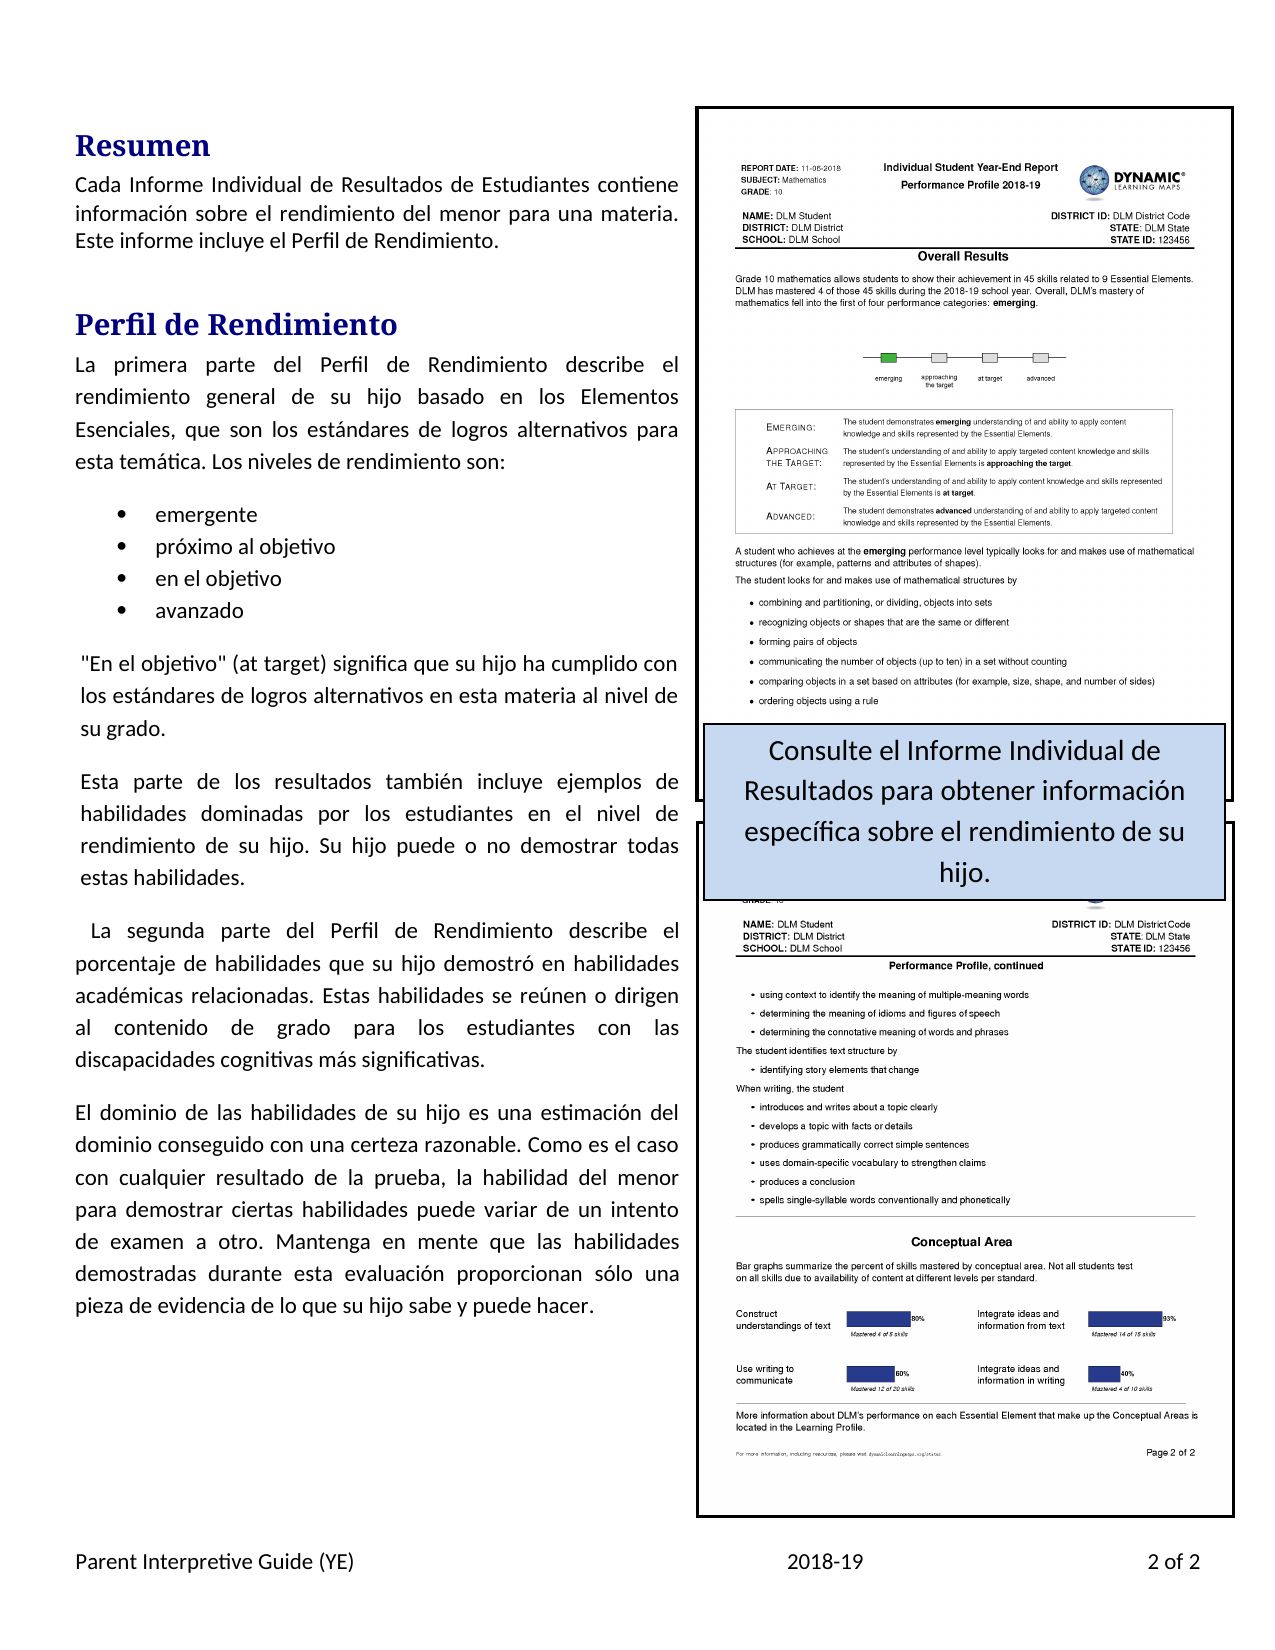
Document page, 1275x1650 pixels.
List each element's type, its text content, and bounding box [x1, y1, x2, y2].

text Cada Informe Individual de Resultados de Estudiantes contiene información sobre el rendimiento del menor para una materia. Este informe incluye el Perfil de Rendimiento. [75, 171, 695, 255]
text Esta parte de los resultados también incluye ejemplos de habilidades dominadas por los estudiantes en el nivel de rendimiento de su hijo. Su hijo puede o no demostrar todas estas habilidades. [80, 767, 703, 891]
picture [699, 824, 1231, 1514]
list en el objetivo [118, 564, 695, 592]
subtitle Resumen [75, 125, 695, 165]
text La primera parte del Perfil de Rendimiento describe el rendimiento general de su hijo basado en los Elementos Esenciales, que son los estándares de logros alternativos para esta temática. Los niveles de rendimiento son: [75, 350, 695, 475]
text La segunda parte del Perfil de Rendimiento describe el porcentaje de habilidades que su hijo demostró en habilidades académicas relacionadas. Estas habilidades se reúnen o dirigen al contenido de grado para los estudiantes con las discapacidades cognitivas más significativas. [75, 916, 696, 1073]
text "En el objetivo" (at target) significa que su hijo ha cumplido con los estándares de logros alternativos en esta materia al nivel de su grado. [80, 649, 695, 742]
list avanzado [118, 596, 695, 624]
list emergente [118, 500, 695, 528]
text El dominio de las habilidades de su hijo es una estimación del dominio conseguido con una certeza razonable. Como es el caso con cualquier resultado de la prueba, la habilidad del menor para demostrar ciertas habilidades puede variar de un intento de examen a otro. Mantenga en mente que las habilidades demostradas durante esta evaluación proporcionan sólo una pieza de evidencia de lo que su hijo sabe y puede hacer. [75, 1098, 696, 1319]
subtitle Perfil de Rendimiento [75, 305, 695, 344]
picture [699, 109, 1230, 799]
list próximo al objetivo [118, 532, 695, 560]
